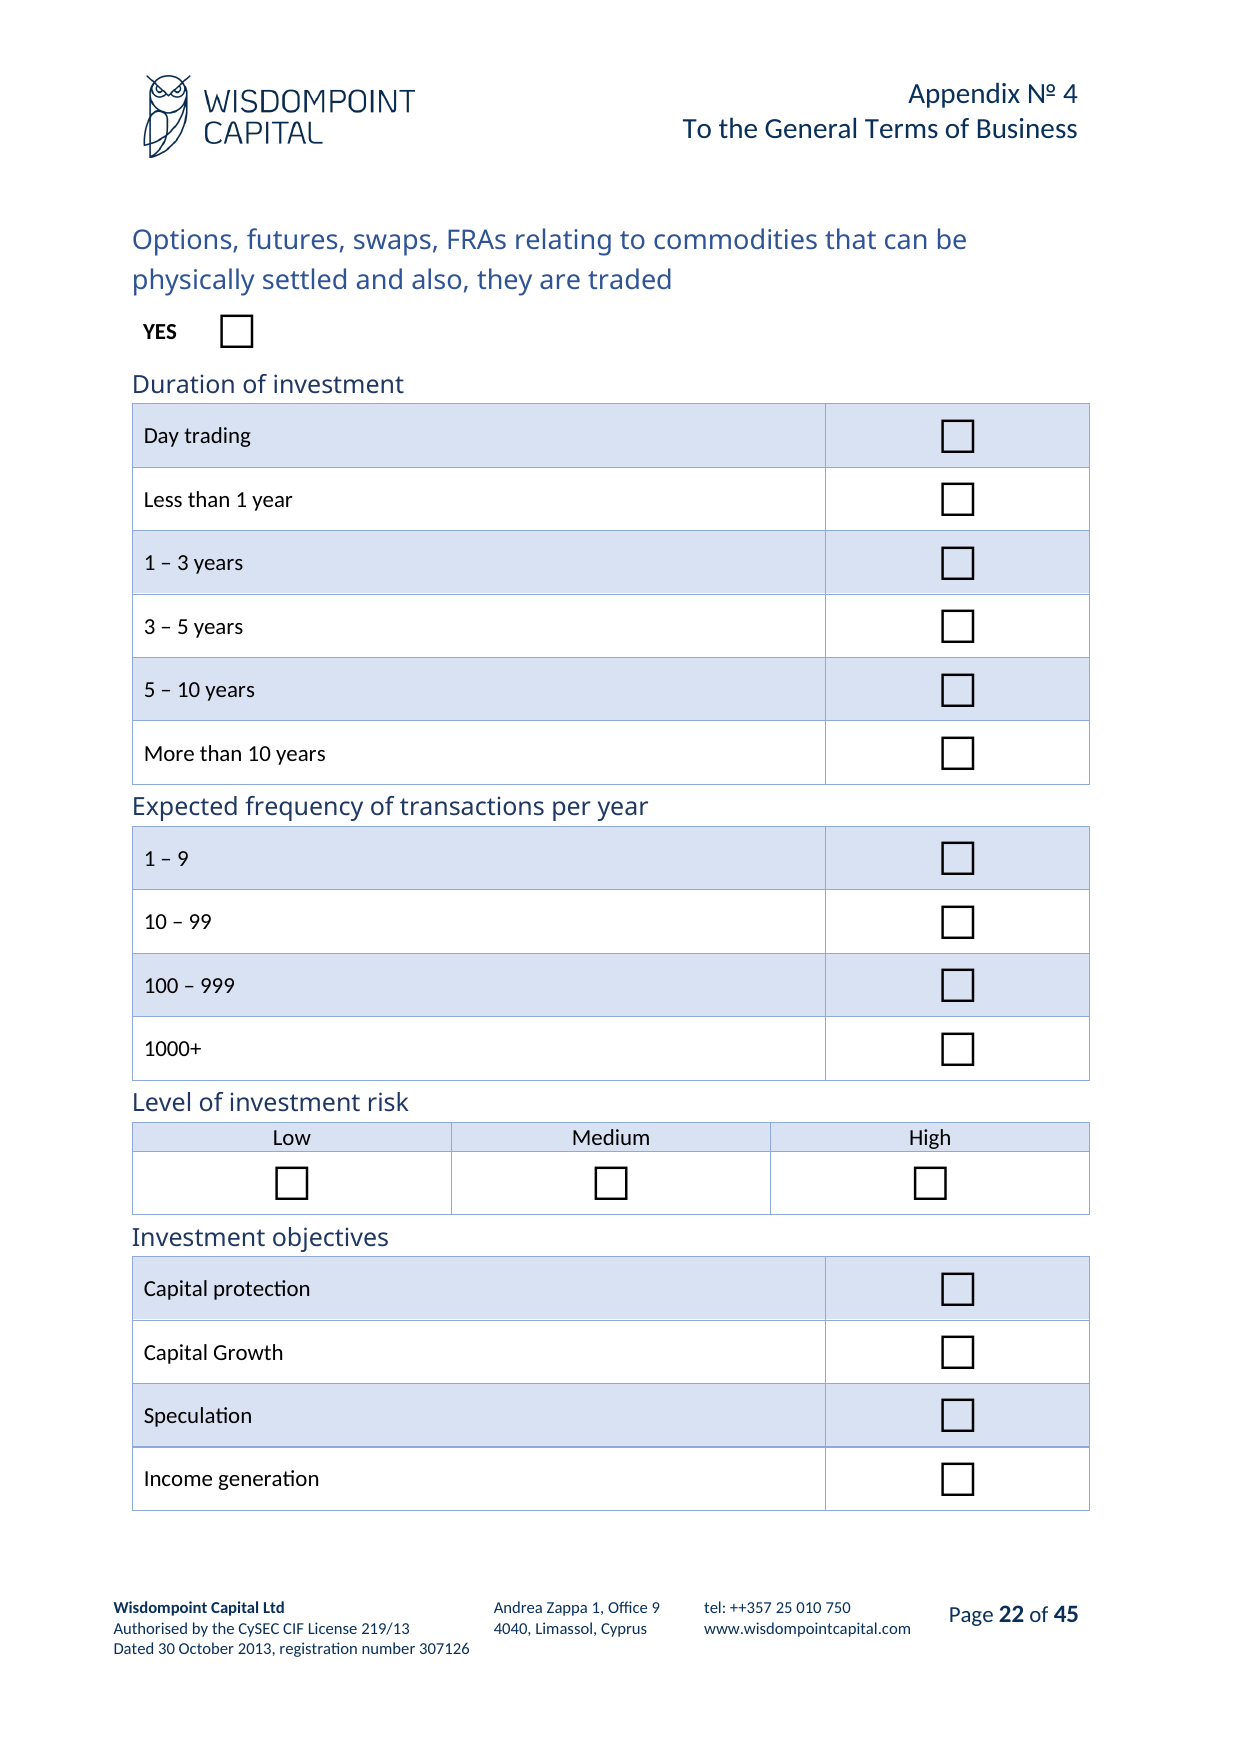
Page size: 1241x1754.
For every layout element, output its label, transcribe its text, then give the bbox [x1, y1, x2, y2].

table_header [205, 300, 1089, 362]
table_header [826, 404, 1089, 467]
subtitle Level of investment risk [132, 1085, 1090, 1119]
table_header 1 – 9 [133, 827, 825, 889]
table_cell [826, 954, 1089, 1016]
table_header [826, 1257, 1089, 1319]
table_cell [826, 1448, 1089, 1510]
table_header Low [133, 1123, 451, 1151]
table_header YES [132, 300, 205, 362]
subtitle Options, futures, swaps, FRAs relating to commodities that can be physically settled and also, they are traded [132, 220, 1090, 297]
table_cell Speculation [133, 1384, 825, 1446]
table_header Medium [452, 1123, 770, 1151]
table_cell [133, 1152, 451, 1214]
table_cell [452, 1152, 770, 1214]
table_cell Income generation [133, 1448, 825, 1510]
table_cell Capital Growth [133, 1321, 825, 1383]
subtitle Expected frequency of transactions per year [132, 789, 1090, 823]
table_cell 3 – 5 years [133, 595, 825, 657]
table_cell [826, 531, 1089, 593]
subtitle Investment objectives [132, 1219, 1090, 1253]
table_header Day trading [133, 404, 825, 467]
table_cell More than 10 years [133, 721, 825, 784]
table_cell [826, 1384, 1089, 1446]
table_cell Less than 1 year [133, 468, 825, 530]
table_header Capital protection [133, 1257, 825, 1319]
table_cell 1000+ [133, 1017, 825, 1079]
table_cell 10 – 99 [133, 890, 825, 953]
table_cell 1 – 3 years [133, 531, 825, 593]
table_cell [826, 721, 1089, 784]
picture [142, 74, 415, 158]
table_cell [826, 1321, 1089, 1383]
table_cell [826, 658, 1089, 720]
table_cell [826, 890, 1089, 953]
table_header [826, 827, 1089, 889]
table_cell [771, 1152, 1089, 1214]
table_cell 100 – 999 [133, 954, 825, 1016]
table_cell [826, 1017, 1089, 1079]
table_header High [771, 1123, 1089, 1151]
table_cell [826, 468, 1089, 530]
table_cell 5 – 10 years [133, 658, 825, 720]
table_cell [826, 595, 1089, 657]
subtitle Duration of investment [132, 366, 1090, 401]
